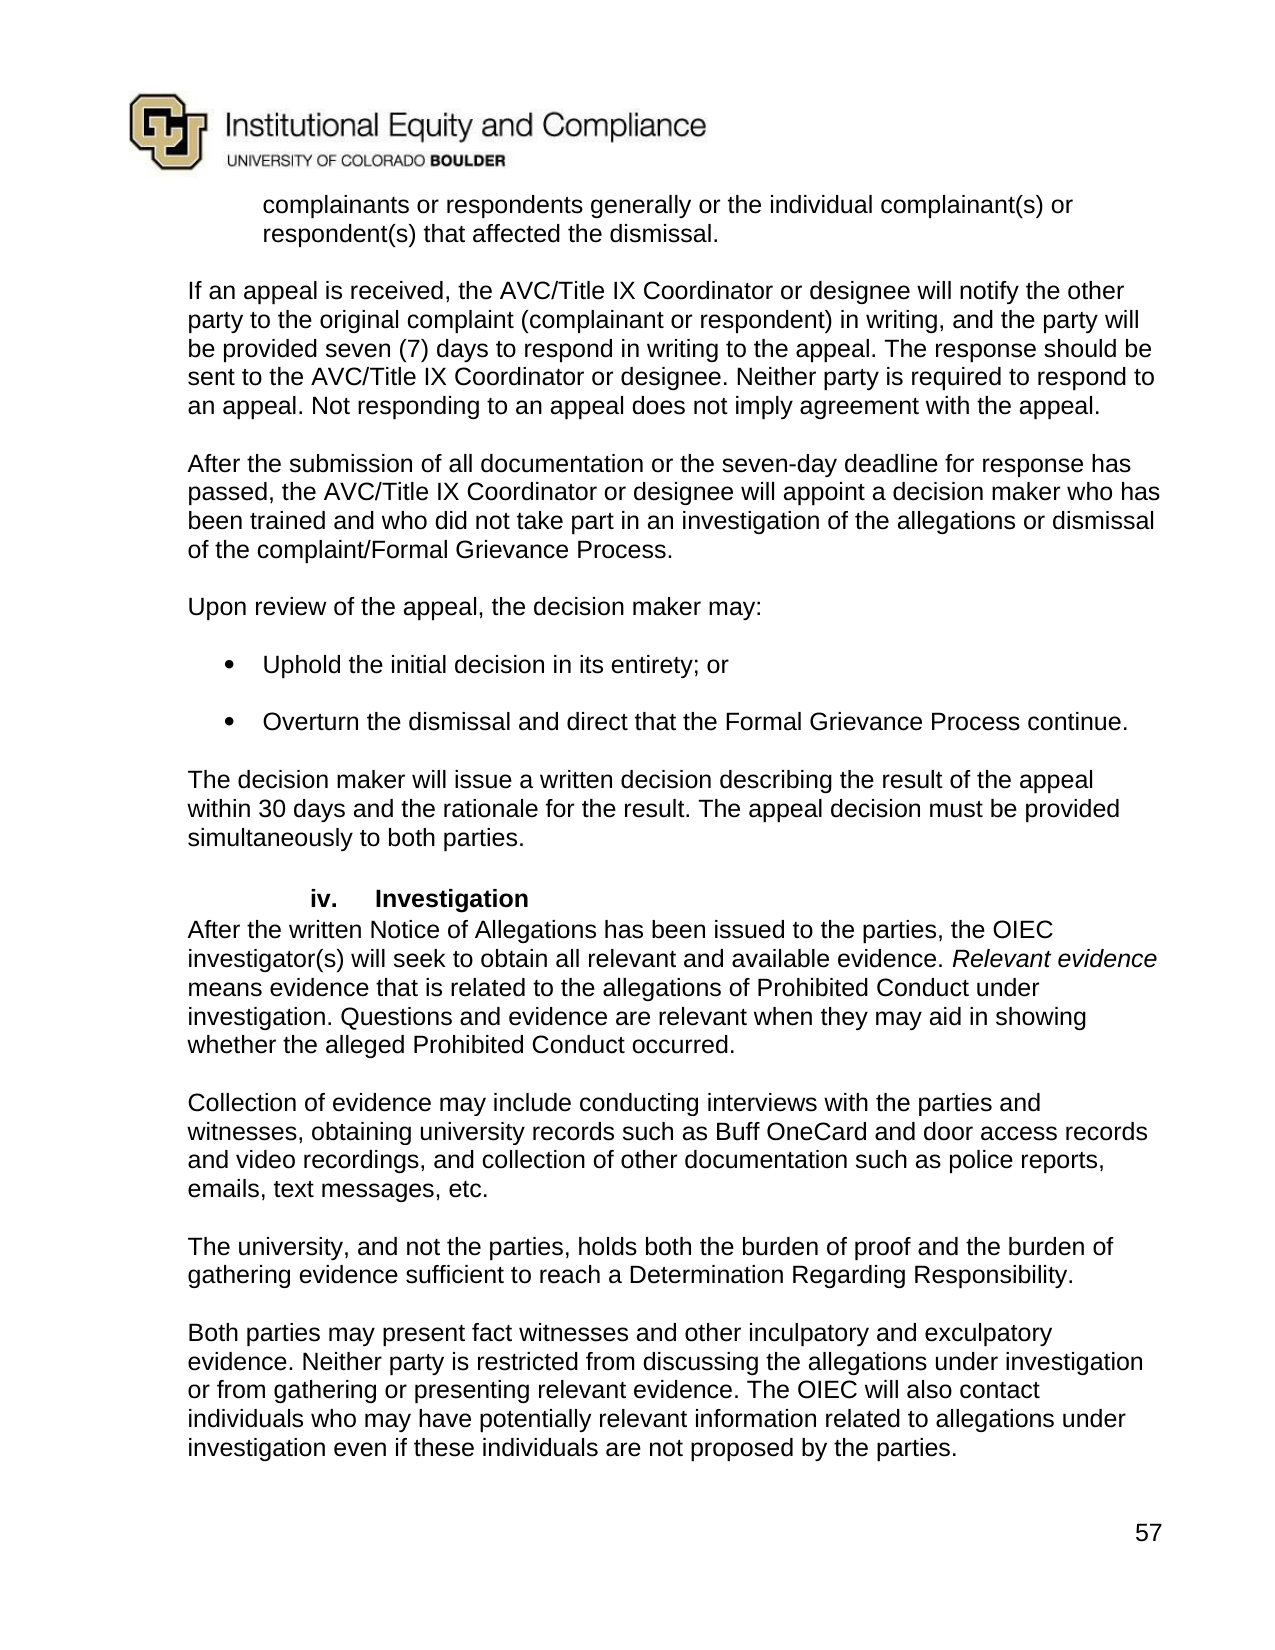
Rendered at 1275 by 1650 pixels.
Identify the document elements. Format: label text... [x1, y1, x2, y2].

text If an appeal is received, the AVC/Title IX Coordinator or designee will notify the other party to the original complaint (complainant or respondent) in writing, and the party will be provided seven (7) days to respond in writing to the appeal. The response should be sent to the AVC/Title IX Coordinator or designee. Neither party is required to respond to an appeal. Not responding to an appeal does not imply agreement with the appeal. [187, 276, 1162, 420]
text Both parties may present fact witnesses and other inculpatory and exculpatory evidence. Neither party is restricted from discussing the allegations under investigation or from gathering or presenting relevant evidence. The OIEC will also contact individuals who may have potentially relevant information related to allegations under investigation even if these individuals are not proposed by the parties. [187, 1318, 1162, 1461]
subtitle Investigation [337, 884, 1162, 913]
text Collection of evidence may include conducting interviews with the parties and witnesses, obtaining university records such as Buff OneCard and door access records and video recordings, and collection of other documentation such as police reports, emails, text messages, etc. [489, 1088, 1162, 1203]
text After the submission of all documentation or the seven-day deadline for response has passed, the AVC/Title IX Coordinator or designee will appoint a decision maker who has been trained and who did not take part in an investigation of the allegations or dismissal of the complaint/Formal Grievance Process. [187, 448, 1162, 563]
text Upon review of the appeal, the decision maker may: [187, 592, 1162, 621]
text The decision maker will issue a written decision describing the result of the appeal within 30 days and the rationale for the result. The appeal decision must be provided simultaneously to both parties. [187, 765, 1162, 851]
text After the written Notice of Allegations has been issued to the parties, the OIEC investigator(s) will seek to obtain all relevant and available evidence. Relevant evidence means evidence that is related to the allegations of Prohibited Conduct under investigation. Questions and evidence are relevant when they may aid in showing whether the alleged Prohibited Conduct occurred. [187, 915, 1162, 1059]
list Uphold the initial decision in its entirety; or [225, 650, 1162, 679]
text The university, and not the parties, holds both the burden of proof and the burden of gathering evidence sufficient to reach a Determination Regarding Responsibility. [187, 1231, 1162, 1289]
picture [112, 75, 725, 190]
list Overturn the dismissal and direct that the Formal Grievance Process continue. [225, 707, 1162, 736]
